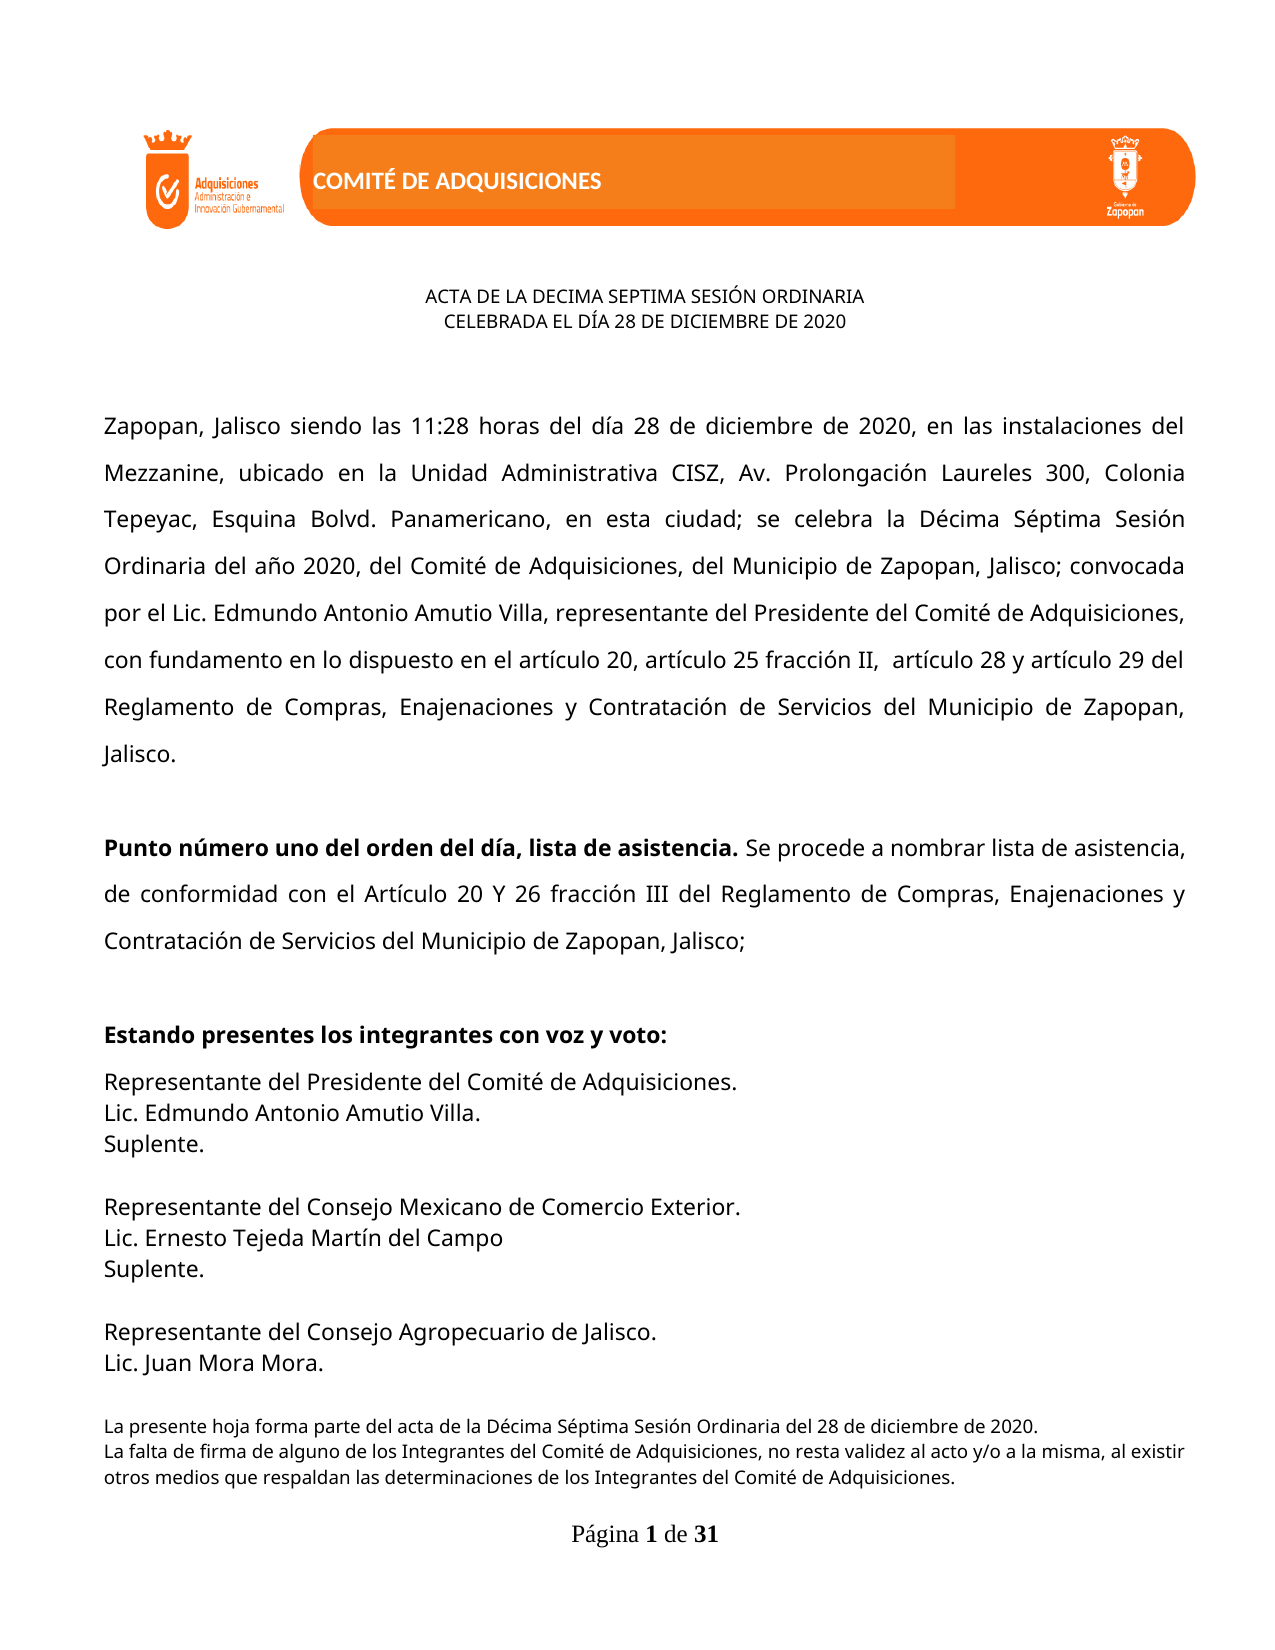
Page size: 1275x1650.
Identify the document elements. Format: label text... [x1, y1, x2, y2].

text Representante del Presidente del Comité de Adquisiciones. [103, 1066, 1186, 1097]
title Estando presentes los integrantes con voz y voto: [103, 1019, 1186, 1050]
text Punto número uno del orden del día, lista de asistencia. Se procede a nombrar lista de asistencia, de conformidad con el Artículo 20 Y 26 fracción III del Reglamento de Compras, Enajenaciones y Contratación de Servicios del Municipio de Zapopan, Jalisco; [103, 832, 1186, 957]
picture [103, 73, 1224, 284]
text Lic. Edmundo Antonio Amutio Villa. [103, 1097, 1186, 1128]
text Suplente. [103, 1253, 1186, 1285]
text Lic. Juan Mora Mora. [103, 1347, 1186, 1378]
text Suplente. [103, 1128, 1186, 1160]
text Representante del Consejo Agropecuario de Jalisco. [103, 1316, 1186, 1347]
text Lic. Ernesto Tejeda Martín del Campo [103, 1222, 1186, 1253]
text Representante del Consejo Mexicano de Comercio Exterior. [103, 1191, 1186, 1222]
text Zapopan, Jalisco siendo las 11:28 horas del día 28 de diciembre de 2020, en las instalaciones del Mezzanine, ubicado en la Unidad Administrativa CISZ, Av. Prolongación Laureles 300, Colonia Tepeyac, Esquina Bolvd. Panamericano, en esta ciudad; se celebra la Décima Séptima Sesión Ordinaria del año 2020, del Comité de Adquisiciones, del Municipio de Zapopan, Jalisco; convocada por el Lic. Edmundo Antonio Amutio Villa, representante del Presidente del Comité de Adquisiciones, con fundamento en lo dispuesto en el artículo 20, artículo 25 fracción II, artículo 28 y artículo 29 del Reglamento de Compras, Enajenaciones y Contratación de Servicios del Municipio de Zapopan, Jalisco. [103, 410, 1186, 769]
